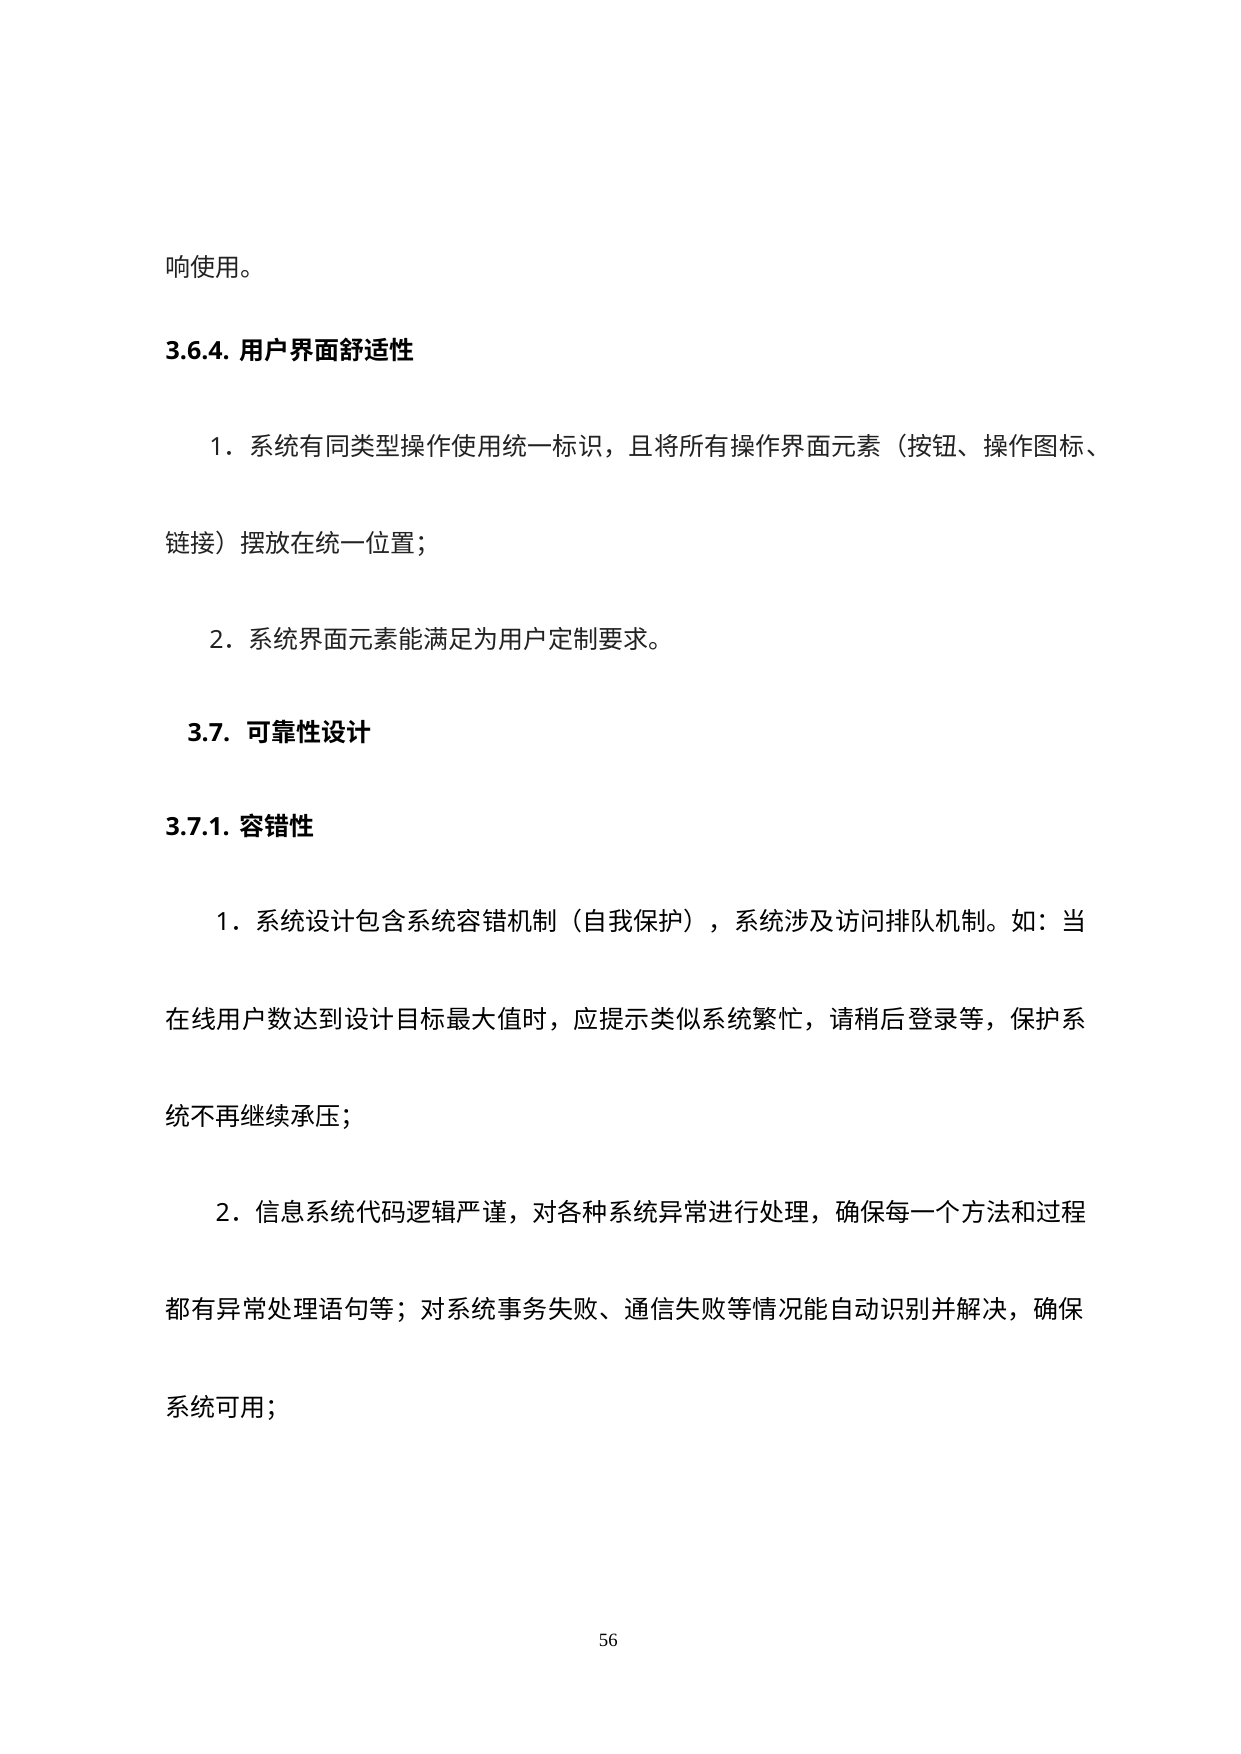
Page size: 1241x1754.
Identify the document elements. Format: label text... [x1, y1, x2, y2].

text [165, 233, 1087, 298]
text 2．信息系统代码逻辑严谨，对各种系统异常进行处理，确保每一个方法和过程都有异常处理语句等；对系统事务失败、通信失败等情况能自动识别并解决，确保系统可用； [165, 1178, 1087, 1438]
list 可靠性设计 [187, 698, 1087, 763]
list 容错性 [165, 792, 1087, 857]
text 1．系统设计包含系统容错机制（自我保护），系统涉及访问排队机制。如：当在线用户数达到设计目标最大值时，应提示类似系统繁忙，请稍后登录等，保护系统不再继续承压； [165, 887, 1087, 1147]
text 1．系统有同类型操作使用统一标识，且将所有操作界面元素（按钮、操作图标、链接）摆放在统一位置； [165, 412, 1087, 574]
list 用户界面舒适性 [165, 316, 1087, 381]
text 2．系统界面元素能满足为用户定制要求。 [165, 605, 1087, 670]
